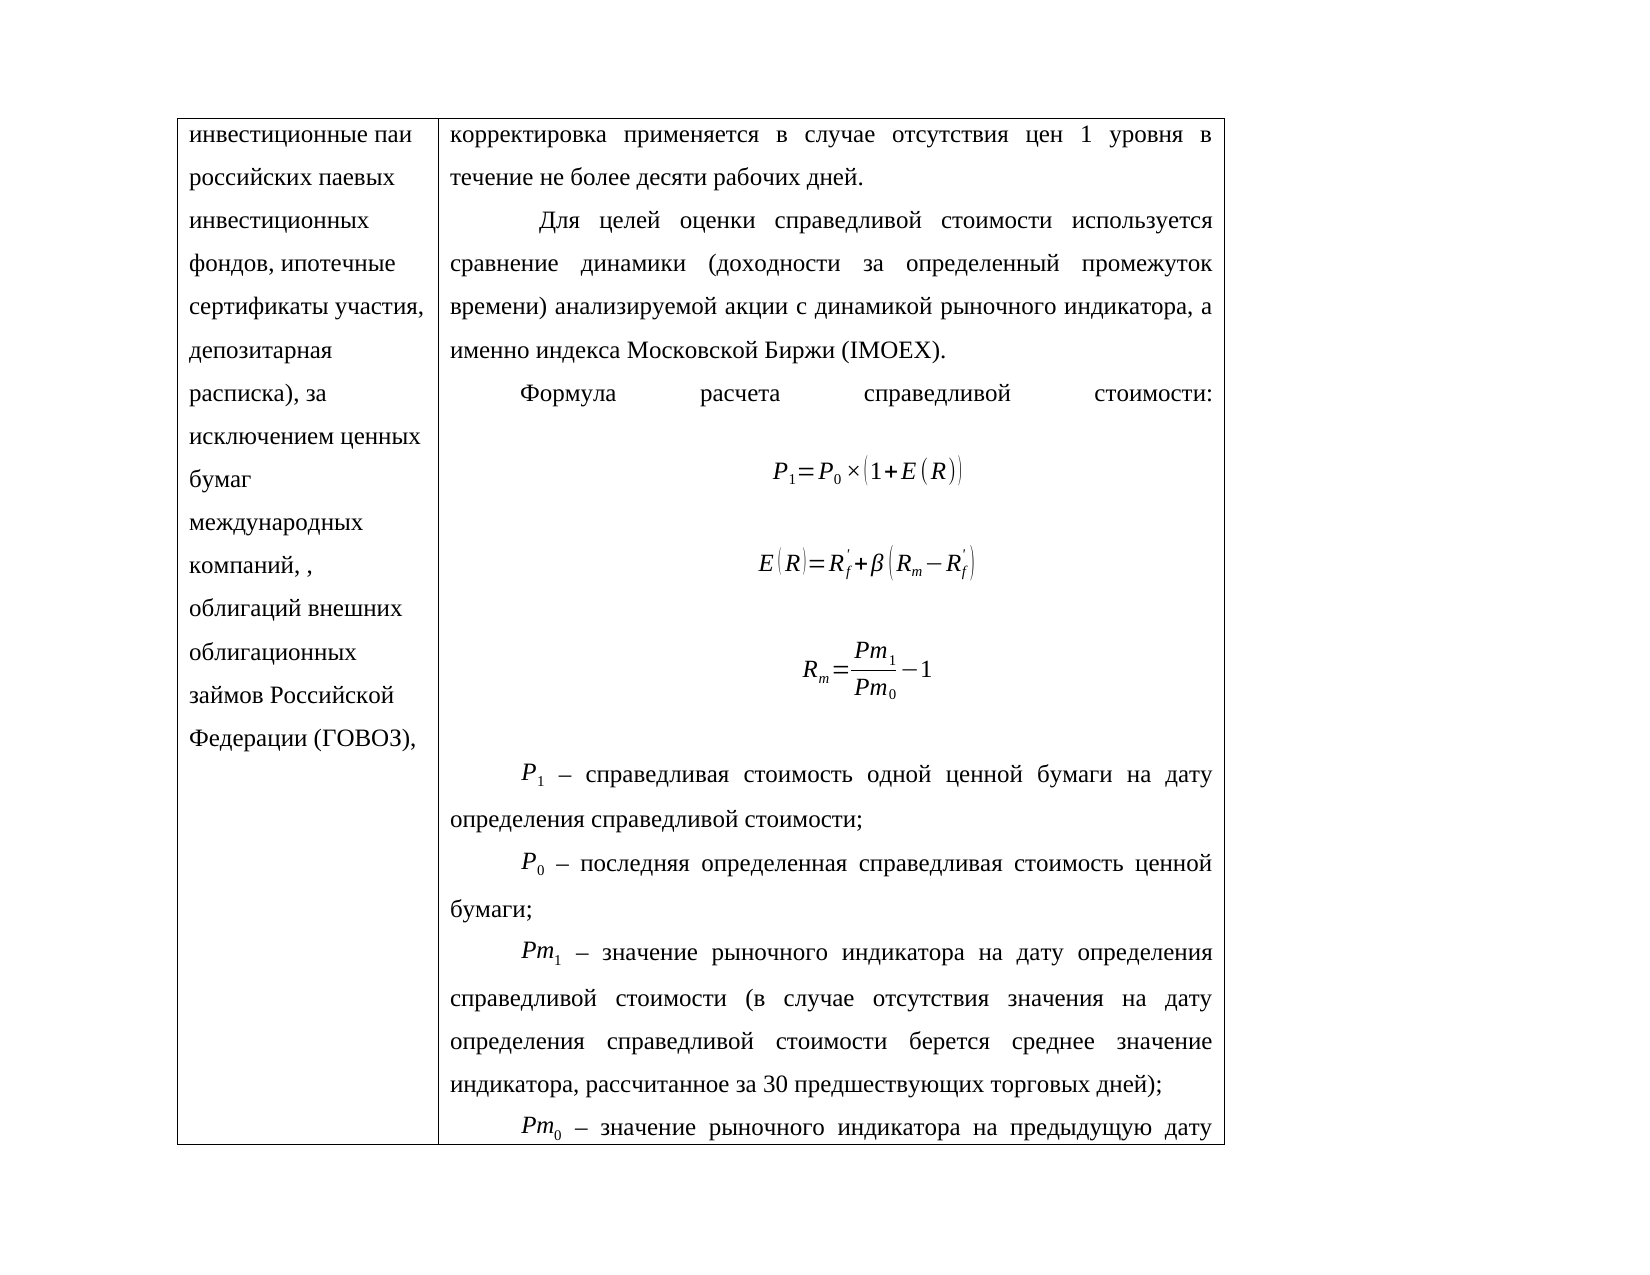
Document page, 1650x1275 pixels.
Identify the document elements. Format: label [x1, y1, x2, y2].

table_cell [439, 119, 1224, 1144]
table_cell [178, 119, 438, 1144]
